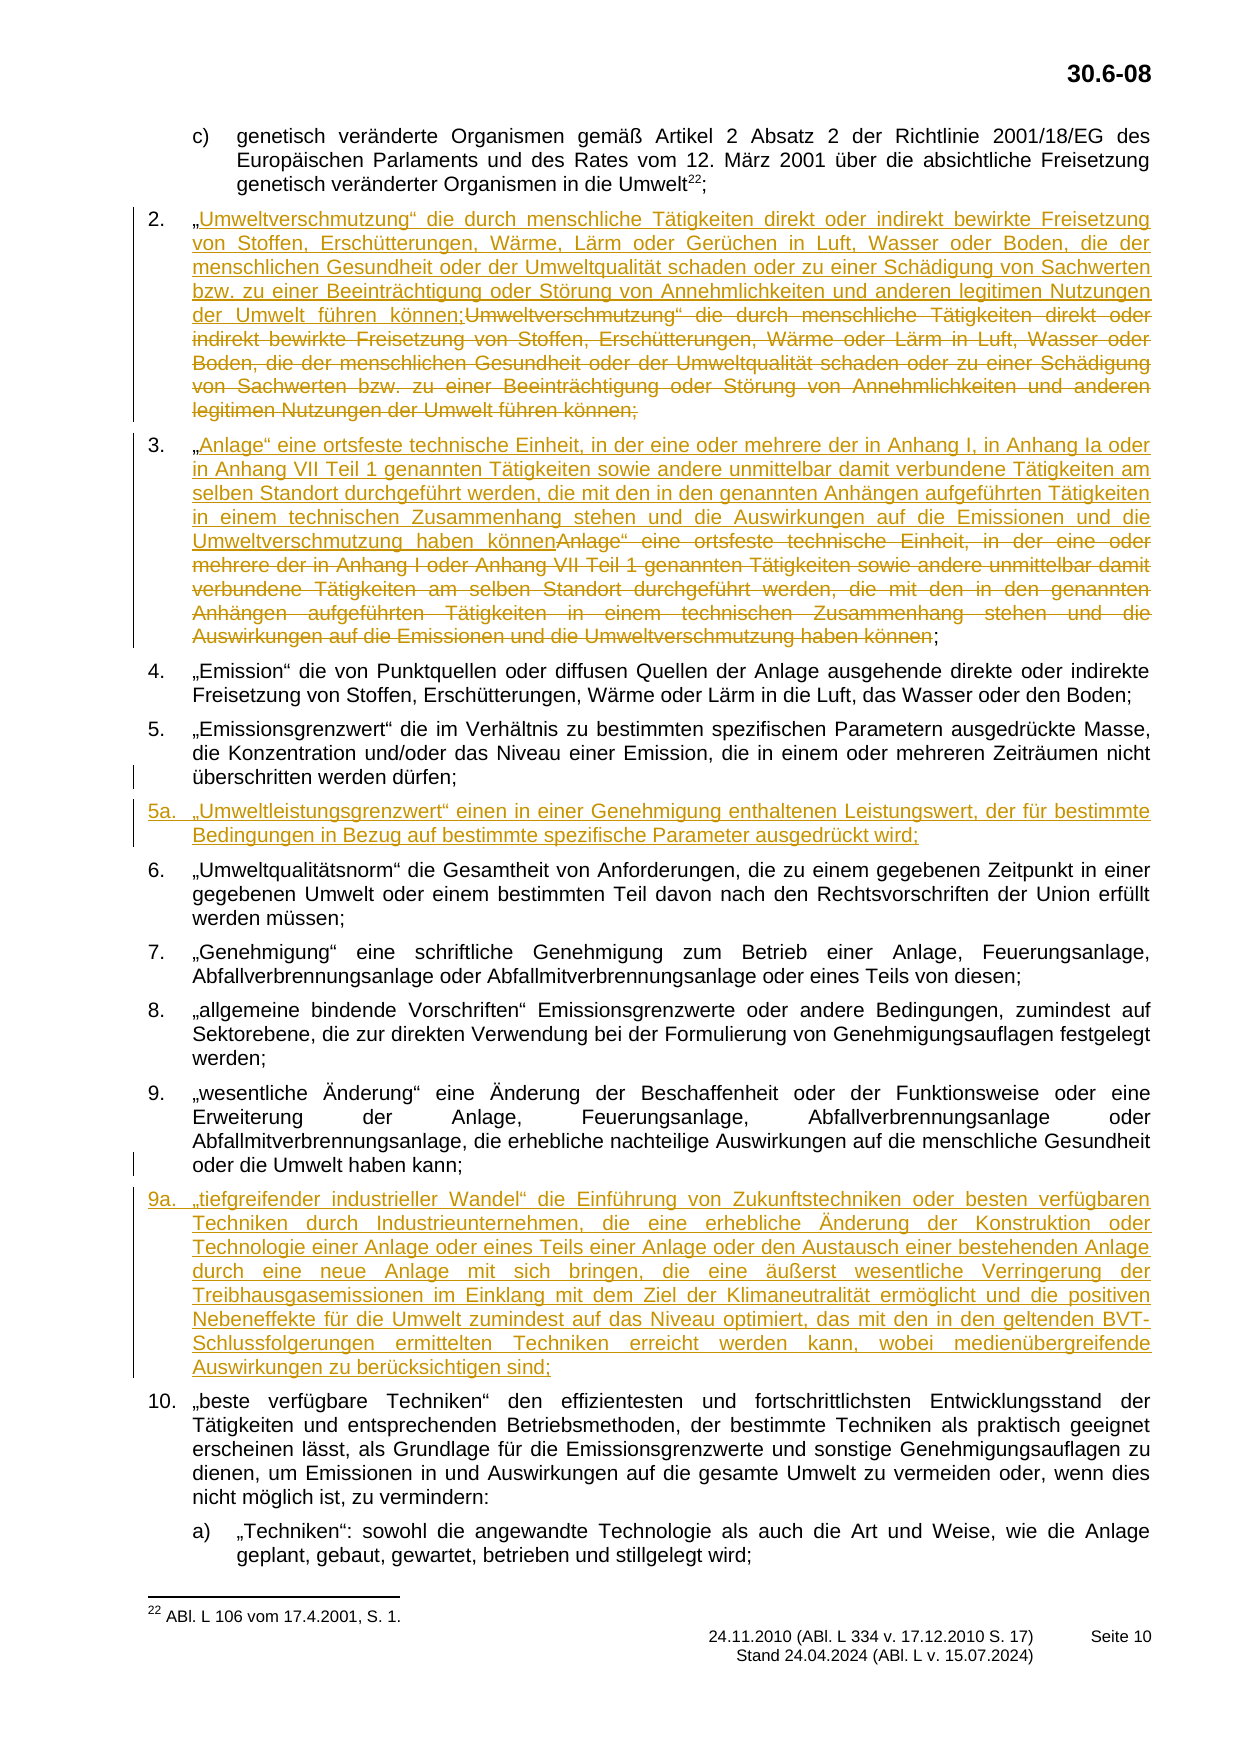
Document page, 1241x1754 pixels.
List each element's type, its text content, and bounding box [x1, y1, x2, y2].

text c) genetisch veränderte Organismen gemäß Artikel 2 Absatz 2 der Richtlinie 2001/18/EG des Europäischen Parlaments und des Rates vom 12. März 2001 über die absichtliche Freisetzung genetisch veränderter Organismen in die Umwelt; [192, 124, 1152, 196]
text 6. „Umweltqualitätsnorm“ die Gesamtheit von Anforderungen, die zu einem gegebenen Zeitpunkt in einer gegebenen Umwelt oder einem bestimmten Teil davon nach den Rechtsvorschriften der Union erfüllt werden müssen; [148, 858, 1152, 929]
text 8. „allgemeine bindende Vorschriften“ Emissionsgrenzwerte oder andere Bedingungen, zumindest auf Sektorebene, die zur direkten Verwendung bei der Formulierung von Genehmigungsauflagen festgelegt werden; [148, 998, 1152, 1070]
text a) „Techniken“: sowohl die angewandte Technologie als auch die Art und Weise, wie die Anlage geplant, gebaut, gewartet, betrieben und stillgelegt wird; [192, 1519, 1152, 1567]
text 5. „Emissionsgrenzwert“ die im Verhältnis zu bestimmten spezifischen Parametern ausgedrückte Masse, die Konzentration und/oder das Niveau einer Emission, die in einem oder mehreren Zeiträumen nicht überschritten werden dürfen; [148, 717, 1152, 789]
text 7. „Genehmigung“ eine schriftliche Genehmigung zum Betrieb einer Anlage, Feuerungsanlage, Abfallverbrennungsanlage oder Abfallmitverbrennungsanlage oder eines Teils von diesen; [148, 940, 1152, 988]
text 2. „ [148, 207, 1152, 422]
text 3. „; [148, 433, 1152, 648]
text 4. „Emission“ die von Punktquellen oder diffusen Quellen der Anlage ausgehende direkte oder indirekte Freisetzung von Stoffen, Erschütterungen, Wärme oder Lärm in die Luft, das Wasser oder den Boden; [148, 659, 1152, 707]
text 10. „beste verfügbare Techniken“ den effizientesten und fortschrittlichsten Entwicklungsstand der Tätigkeiten und entsprechenden Betriebsmethoden, der bestimmte Techniken als praktisch geeignet erscheinen lässt, als Grundlage für die Emissionsgrenzwerte und sonstige Genehmigungsauflagen zu dienen, um Emissionen in und Auswirkungen auf die gesamte Umwelt zu vermeiden oder, wenn dies nicht möglich ist, zu vermindern: [148, 1389, 1152, 1509]
text 9. „wesentliche Änderung“ eine Änderung der Beschaffenheit oder der Funktionsweise oder eine Erweiterung der Anlage, Feuerungsanlage, Abfallverbrennungsanlage oder Abfallmitverbrennungsanlage, die erhebliche nachteilige Auswirkungen auf die menschliche Gesundheit oder die Umwelt haben kann; [148, 1081, 1152, 1176]
